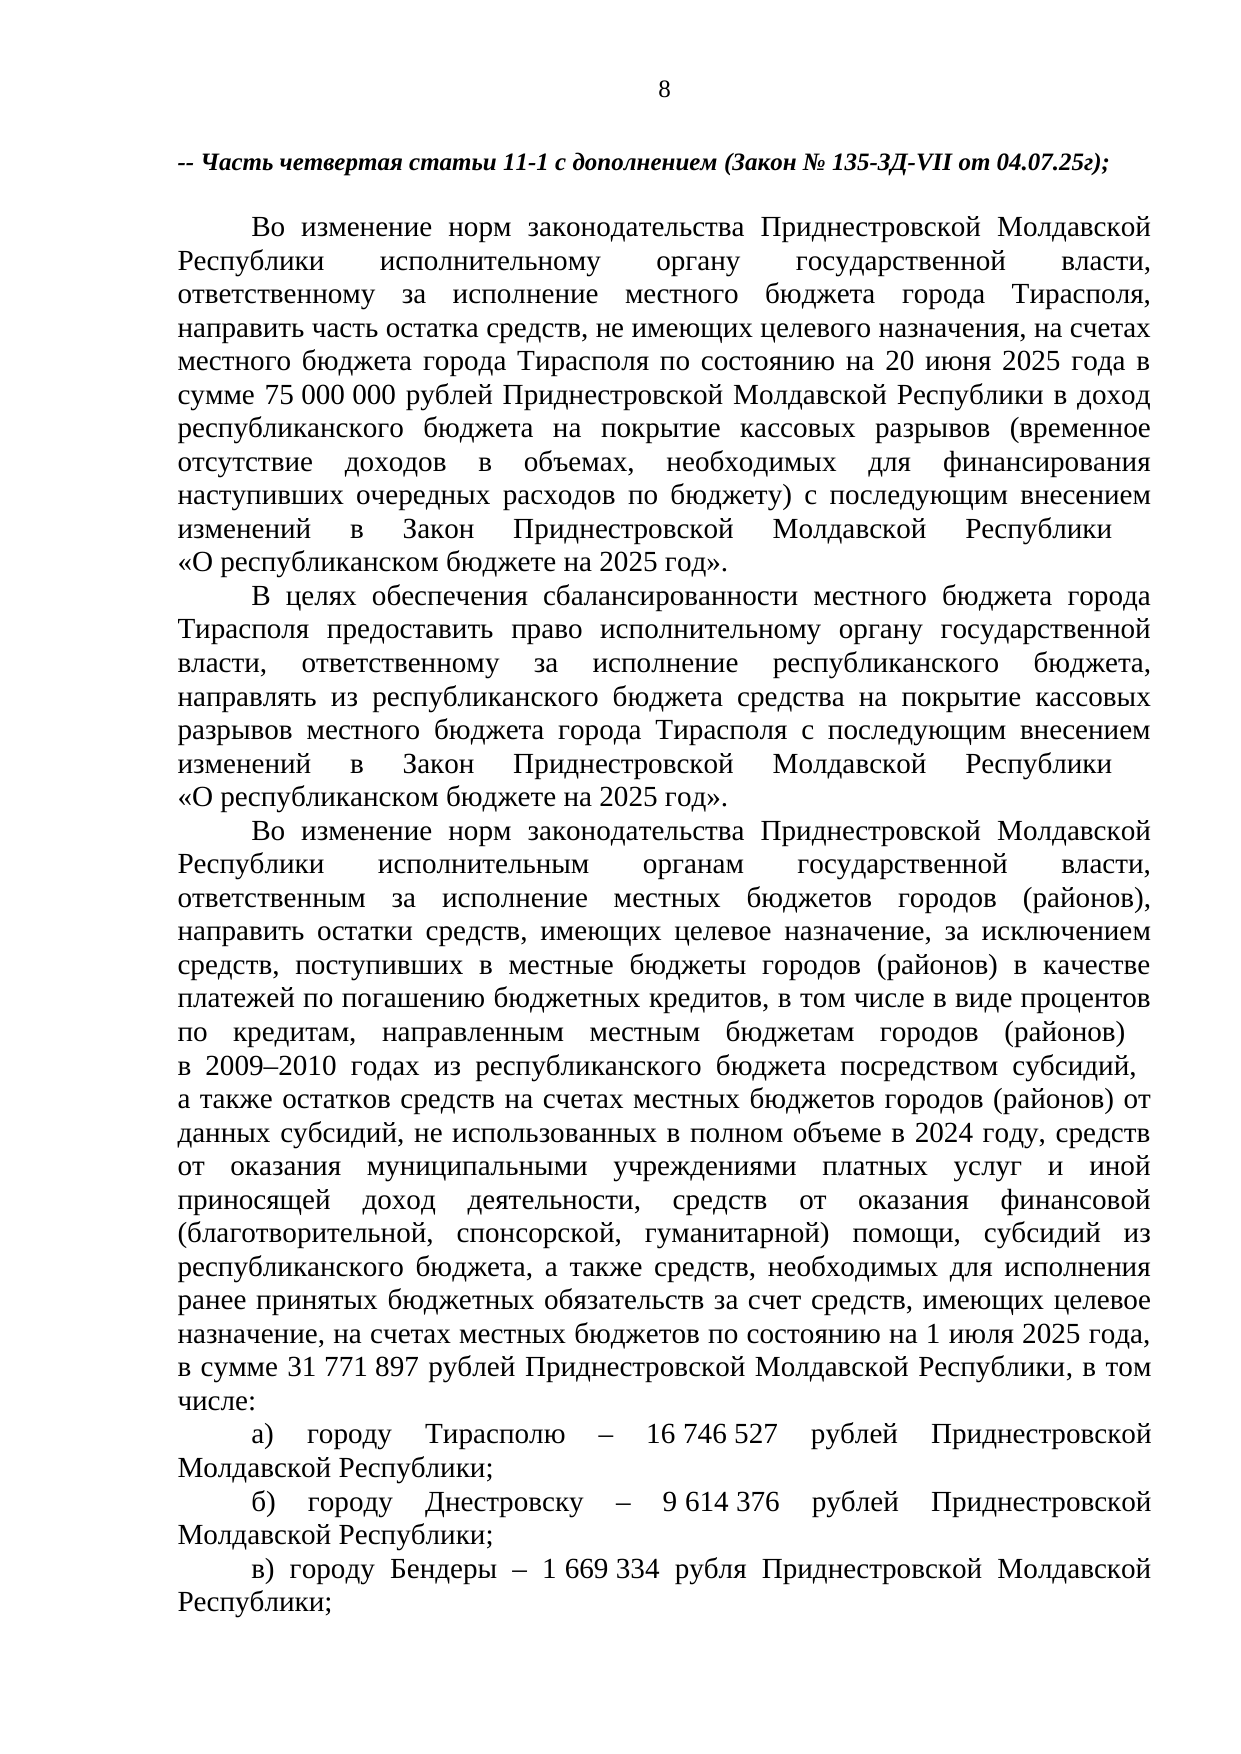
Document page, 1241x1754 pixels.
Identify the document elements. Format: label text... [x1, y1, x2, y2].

text в) городу Бендеры – 1 669 334 рубля Приднестровской Молдавской Республики; [177, 1551, 1152, 1618]
text Во изменение норм законодательства Приднестровской Молдавской Республики исполнительным органам государственной власти, ответственным за исполнение местных бюджетов городов (районов), направить остатки средств, имеющих целевое назначение, за исключением средств, поступивших в местные бюджеты городов (районов) в качестве платежей по погашению бюджетных кредитов, в том числе в виде процентов по кредитам, направленным местным бюджетам городов (районов) в 2009–2010 годах из республиканского бюджета посредством субсидий, а также остатков средств на счетах местных бюджетов городов (районов) от данных субсидий, не использованных в полном объеме в 2024 году, средств от оказания муниципальными учреждениями платных услуг и иной приносящей доход деятельности, средств от оказания финансовой (благотворительной, спонсорской, гуманитарной) помощи, субсидий из республиканского бюджета, а также средств, необходимых для исполнения ранее принятых бюджетных обязательств за счет средств, имеющих целевое назначение, на счетах местных бюджетов по состоянию на 1 июля 2025 года, в сумме 31 771 897 рублей Приднестровской Молдавской Республики, в том числе: [177, 813, 1152, 1417]
text а) городу Тирасполю – 16 746 527 рублей Приднестровской Молдавской Республики; [177, 1417, 1152, 1484]
text -- Часть четвертая статьи 11-1 с дополнением (Закон № 135-ЗД-VII от 04.07.25г); [177, 147, 1152, 176]
text б) городу Днестровску – 9 614 376 рублей Приднестровской Молдавской Республики; [177, 1484, 1152, 1551]
text В целях обеспечения сбалансированности местного бюджета города Тирасполя предоставить право исполнительному органу государственной власти, ответственному за исполнение республиканского бюджета, направлять из республиканского бюджета средства на покрытие кассовых разрывов местного бюджета города Тирасполя с последующим внесением изменений в Закон Приднестровской Молдавской Республики «О республиканском бюджете на 2025 год». [177, 578, 1152, 813]
text Во изменение норм законодательства Приднестровской Молдавской Республики исполнительному органу государственной власти, ответственному за исполнение местного бюджета города Тирасполя, направить часть остатка средств, не имеющих целевого назначения, на счетах местного бюджета города Тирасполя по состоянию на 20 июня 2025 года в сумме 75 000 000 рублей Приднестровской Молдавской Республики в доход республиканского бюджета на покрытие кассовых разрывов (временное отсутствие доходов в объемах, необходимых для финансирования наступивших очередных расходов по бюджету) с последующим внесением изменений в Закон Приднестровской Молдавской Республики «О республиканском бюджете на 2025 год». [177, 209, 1152, 578]
